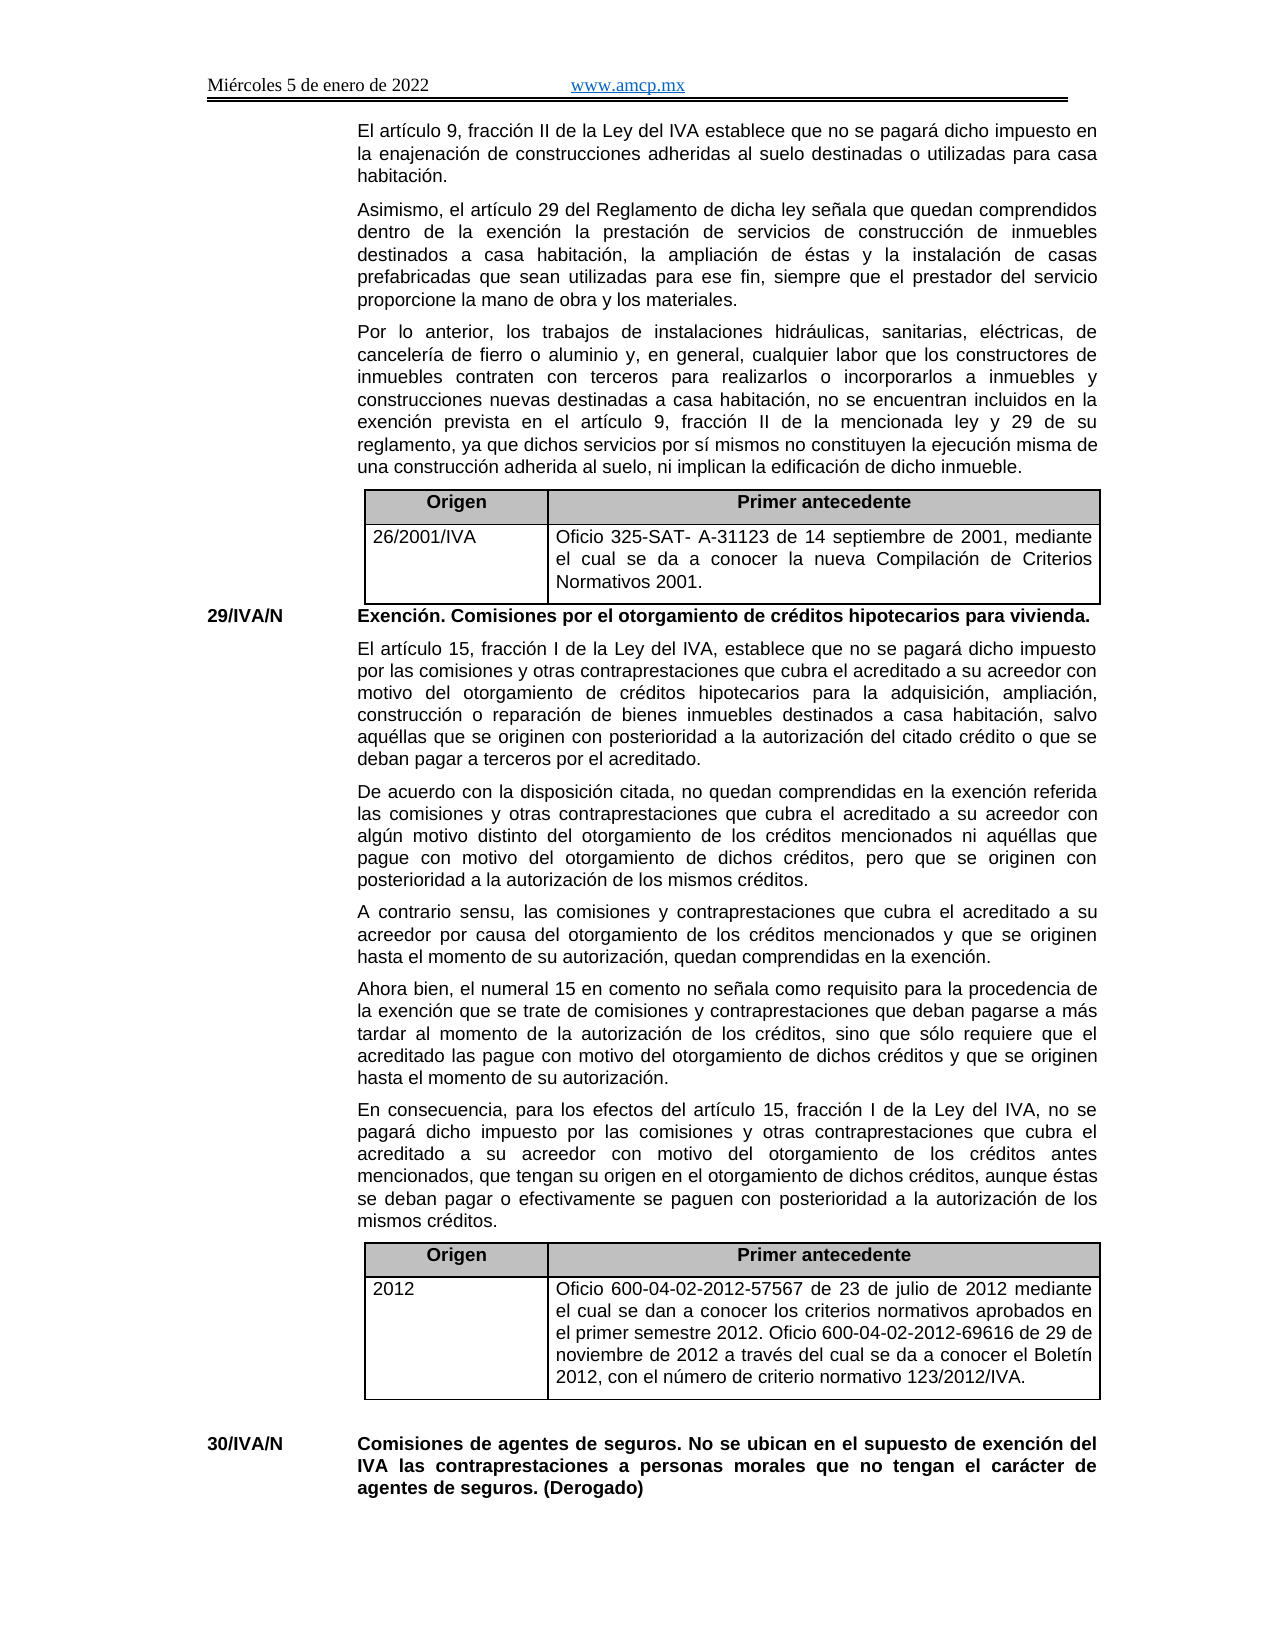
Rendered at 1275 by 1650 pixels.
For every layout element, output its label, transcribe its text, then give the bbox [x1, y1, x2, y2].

text De acuerdo con la disposición citada, no quedan comprendidas en la exención referida las comisiones y otras contraprestaciones que cubra el acreditado a su acreedor con algún motivo distinto del otorgamiento de los créditos mencionados ni aquéllas que pague con motivo del otorgamiento de dichos créditos, pero que se originen con posterioridad a la autorización de los mismos créditos. [207, 780, 1098, 891]
text 29/IVA/N Exención. Comisiones por el otorgamiento de créditos hipotecarios para vivienda. [207, 605, 1098, 627]
text El artículo 15, fracción I de la Ley del IVA, establece que no se pagará dicho impuesto por las comisiones y otras contraprestaciones que cubra el acreditado a su acreedor con motivo del otorgamiento de créditos hipotecarios para la adquisición, ampliación, construcción o reparación de bienes inmuebles destinados a casa habitación, salvo aquéllas que se originen con posterioridad a la autorización del citado crédito o que se deban pagar a terceros por el acreditado. [207, 637, 1098, 770]
text 30/IVA/N Comisiones de agentes de seguros. No se ubican en el supuesto de exención del IVA las contraprestaciones a personas morales que no tengan el carácter de agentes de seguros. (Derogado) [207, 1433, 1098, 1499]
text Asimismo, el artículo 29 del Reglamento de dicha ley señala que quedan comprendidos dentro de la exención la prestación de servicios de construcción de inmuebles destinados a casa habitación, la ampliación de éstas y la instalación de casas prefabricadas que sean utilizadas para ese fin, siempre que el prestador del servicio proporcione la mano de obra y los materiales. [207, 198, 1098, 311]
table_cell 26/2001/IVA [366, 525, 547, 603]
table_header Primer antecedente [549, 491, 1099, 524]
text Ahora bien, el numeral 15 en comento no señala como requisito para la procedencia de la exención que se trate de comisiones y contraprestaciones que deban pagarse a más tardar al momento de la autorización de los créditos, sino que sólo requiere que el acreditado las pague con motivo del otorgamiento de dichos créditos y que se originen hasta el momento de su autorización. [207, 978, 1098, 1088]
table_header Primer antecedente [549, 1244, 1099, 1276]
text El artículo 9, fracción II de la Ley del IVA establece que no se pagará dicho impuesto en la enajenación de construcciones adheridas al suelo destinadas o utilizadas para casa habitación. [207, 120, 1098, 187]
table_cell Oficio 600-04-02-2012-57567 de 23 de julio de 2012 mediante el cual se dan a conocer los criterios normativos aprobados en el primer semestre 2012. Oficio 600-04-02-2012-69616 de 29 de noviembre de 2012 a través del cual se da a conocer el Boletín 2012, con el número de criterio normativo 123/2012/IVA. [549, 1278, 1099, 1399]
text A contrario sensu, las comisiones y contraprestaciones que cubra el acreditado a su acreedor por causa del otorgamiento de los créditos mencionados y que se originen hasta el momento de su autorización, quedan comprendidas en la exención. [207, 901, 1098, 968]
table_header Origen [366, 1244, 547, 1276]
table_cell 2012 [366, 1278, 547, 1399]
text Por lo anterior, los trabajos de instalaciones hidráulicas, sanitarias, eléctricas, de cancelería de fierro o aluminio y, en general, cualquier labor que los constructores de inmuebles contraten con terceros para realizarlos o incorporarlos a inmuebles y construcciones nuevas destinadas a casa habitación, no se encuentran incluidos en la exención prevista en el artículo 9, fracción II de la mencionada ley y 29 de su reglamento, ya que dichos servicios por sí mismos no constituyen la ejecución misma de una construcción adherida al suelo, ni implican la edificación de dicho inmueble. [207, 321, 1098, 478]
table_header Origen [366, 491, 547, 524]
table_cell Oficio 325-SAT- A-31123 de 14 septiembre de 2001, mediante el cual se da a conocer la nueva Compilación de Criterios Normativos 2001. [549, 525, 1099, 603]
text En consecuencia, para los efectos del artículo 15, fracción I de la Ley del IVA, no se pagará dicho impuesto por las comisiones y otras contraprestaciones que cubra el acreditado a su acreedor con motivo del otorgamiento de los créditos antes mencionados, que tengan su origen en el otorgamiento de dichos créditos, aunque éstas se deban pagar o efectivamente se paguen con posterioridad a la autorización de los mismos créditos. [207, 1099, 1098, 1232]
